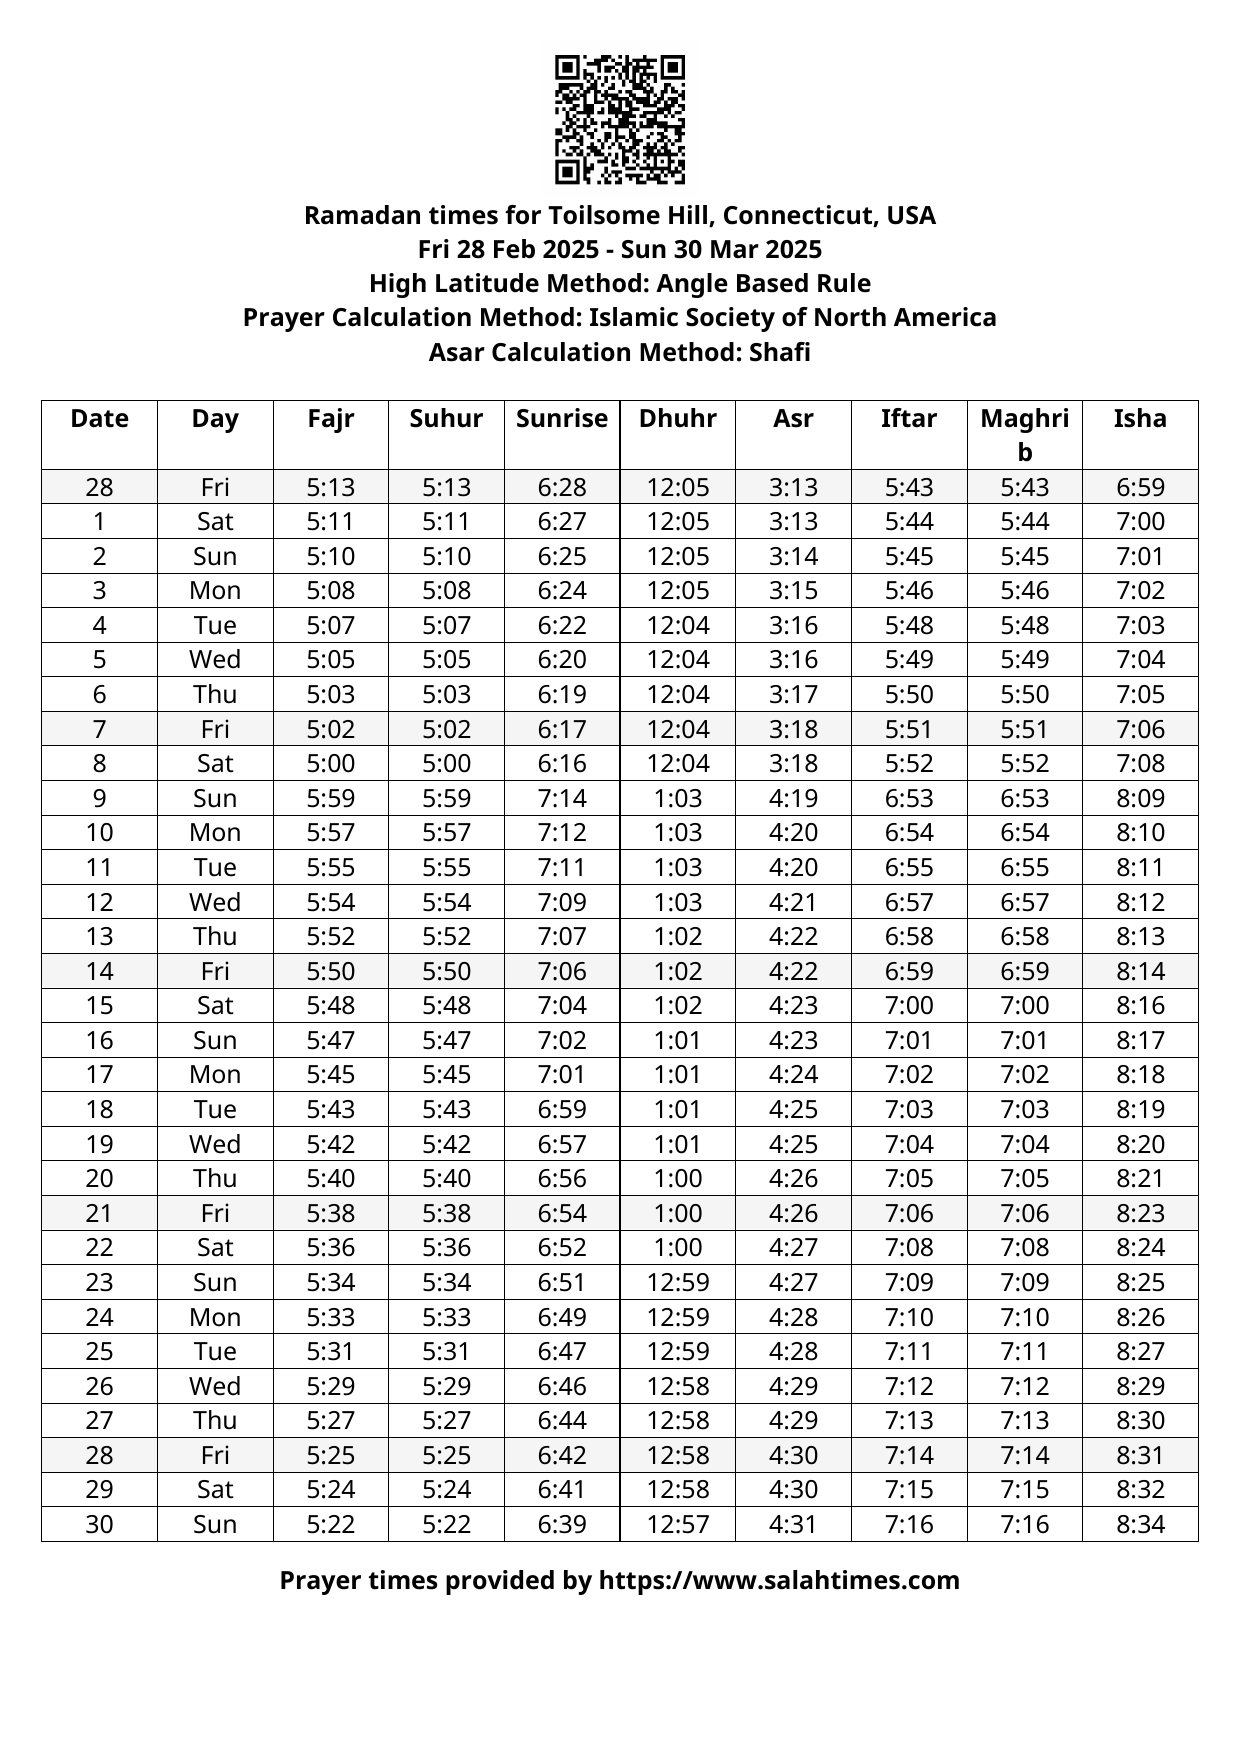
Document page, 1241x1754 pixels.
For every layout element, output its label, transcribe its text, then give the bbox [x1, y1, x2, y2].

table_cell 6:52 [505, 1231, 619, 1264]
table_cell 4:24 [736, 1058, 851, 1091]
table_cell 6:57 [968, 885, 1082, 918]
table_cell 7:15 [968, 1473, 1082, 1506]
table_cell 8:17 [1083, 1023, 1198, 1057]
table_cell 4:27 [736, 1265, 851, 1299]
table_cell 7:14 [968, 1438, 1082, 1472]
table_cell 15 [42, 989, 157, 1022]
table_cell 6:53 [852, 781, 967, 814]
table_cell Sun [158, 1265, 273, 1299]
text Ramadan times for Toilsome Hill, Connecticut, USA [42, 198, 1198, 232]
table_cell 3:16 [736, 608, 851, 642]
table_cell 12:59 [621, 1300, 735, 1333]
table_cell 26 [42, 1369, 157, 1402]
table_cell 5:55 [389, 850, 504, 884]
table_cell Fri [158, 712, 273, 745]
table_cell 3:15 [736, 574, 851, 607]
table_cell 5:40 [274, 1161, 388, 1195]
table_cell 1:01 [621, 1058, 735, 1091]
table_cell 4:29 [736, 1404, 851, 1437]
table_cell 6:59 [968, 954, 1082, 987]
table_cell 6:41 [505, 1473, 619, 1506]
table_cell 5:03 [389, 677, 504, 711]
table_cell 7:13 [968, 1404, 1082, 1437]
table_cell 8:29 [1083, 1369, 1198, 1402]
table_cell 28 [42, 470, 157, 503]
table_cell 6:27 [505, 504, 619, 538]
table_cell 5:59 [389, 781, 504, 814]
table_cell 7:03 [1083, 608, 1198, 642]
table_cell 3 [42, 574, 157, 607]
table_cell 8:24 [1083, 1231, 1198, 1264]
table_cell 7:08 [1083, 746, 1198, 780]
table_cell 7:15 [852, 1473, 967, 1506]
table_cell 7:11 [852, 1334, 967, 1368]
table_cell 7:05 [1083, 677, 1198, 711]
table_cell 7:01 [968, 1023, 1082, 1057]
table_cell 5:47 [274, 1023, 388, 1057]
table_cell 4:22 [736, 954, 851, 987]
table_cell 5:02 [274, 712, 388, 745]
table_cell 1:02 [621, 954, 735, 987]
table_cell 27 [42, 1404, 157, 1437]
table_cell 5:27 [274, 1404, 388, 1437]
table_cell 5:24 [389, 1473, 504, 1506]
table_cell 7:12 [968, 1369, 1082, 1402]
table_cell 4:20 [736, 816, 851, 849]
table_cell 12:58 [621, 1438, 735, 1472]
table_cell 5:43 [968, 470, 1082, 503]
table_cell 23 [42, 1265, 157, 1299]
table_cell 3:16 [736, 643, 851, 676]
table_cell 4:28 [736, 1300, 851, 1333]
table_cell 3:13 [736, 470, 851, 503]
table_cell 5:50 [968, 677, 1082, 711]
table_cell 1:00 [621, 1196, 735, 1229]
table_cell Sun [158, 1023, 273, 1057]
table_cell 4:29 [736, 1369, 851, 1402]
table_cell 5:00 [389, 746, 504, 780]
table_cell 6:42 [505, 1438, 619, 1472]
table_cell 8:12 [1083, 885, 1198, 918]
table_cell 8:20 [1083, 1127, 1198, 1160]
table_cell 5:43 [852, 470, 967, 503]
table_header Sunrise [505, 401, 619, 469]
table_cell Tue [158, 1092, 273, 1126]
table_cell 5:07 [389, 608, 504, 642]
table_cell 8:16 [1083, 989, 1198, 1022]
table_cell Sun [158, 539, 273, 572]
table_cell Sat [158, 504, 273, 538]
table_cell 7:11 [968, 1334, 1082, 1368]
table_cell 4:20 [736, 850, 851, 884]
table_cell 4:23 [736, 1023, 851, 1057]
table_cell 5:36 [389, 1231, 504, 1264]
table_cell 6:25 [505, 539, 619, 572]
table_cell 7:02 [968, 1058, 1082, 1091]
table_cell 5:45 [968, 539, 1082, 572]
table_cell 5:05 [389, 643, 504, 676]
table_cell 4 [42, 608, 157, 642]
table_cell 6:16 [505, 746, 619, 780]
table_cell 5:02 [389, 712, 504, 745]
table_cell 5:57 [389, 816, 504, 849]
table_cell Wed [158, 885, 273, 918]
table_cell 7:01 [1083, 539, 1198, 572]
table_cell 7:12 [505, 816, 619, 849]
table_cell 22 [42, 1231, 157, 1264]
table_cell 5:25 [389, 1438, 504, 1472]
table_cell Sat [158, 1231, 273, 1264]
table_cell 5:48 [274, 989, 388, 1022]
table_cell 1:00 [621, 1231, 735, 1264]
table_cell 7:03 [852, 1092, 967, 1126]
table_cell 4:22 [736, 919, 851, 953]
table_cell 5:50 [389, 954, 504, 987]
table_cell 5:45 [852, 539, 967, 572]
table_cell 12:59 [621, 1334, 735, 1368]
table_cell 1:02 [621, 989, 735, 1022]
table_cell 8:19 [1083, 1092, 1198, 1126]
table_cell 8:30 [1083, 1404, 1198, 1437]
table_cell 6:59 [852, 954, 967, 987]
table_cell 7:14 [852, 1438, 967, 1472]
table_cell 3:18 [736, 746, 851, 780]
table_cell 6:53 [968, 781, 1082, 814]
table_cell 12:59 [621, 1265, 735, 1299]
table_cell Mon [158, 1058, 273, 1091]
table_header Maghrib [968, 401, 1082, 469]
table_cell 12:04 [621, 746, 735, 780]
table_cell 5:08 [389, 574, 504, 607]
table_cell 7:06 [505, 954, 619, 987]
table_cell 14 [42, 954, 157, 987]
table_cell 7:04 [505, 989, 619, 1022]
table_header Dhuhr [621, 401, 735, 469]
table_cell 1:03 [621, 816, 735, 849]
table_cell Thu [158, 1404, 273, 1437]
table_cell 5:59 [274, 781, 388, 814]
table_header Iftar [852, 401, 967, 469]
table_cell 5 [42, 643, 157, 676]
table_cell 18 [42, 1092, 157, 1126]
table_cell 8:25 [1083, 1265, 1198, 1299]
table_cell 6:54 [505, 1196, 619, 1229]
table_cell 6:49 [505, 1300, 619, 1333]
table_cell 3:14 [736, 539, 851, 572]
table_cell 29 [42, 1473, 157, 1506]
table_cell 5:52 [389, 919, 504, 953]
table_cell 7:04 [1083, 643, 1198, 676]
text Asar Calculation Method: Shafi [42, 334, 1198, 368]
table_cell Fri [158, 954, 273, 987]
table_cell 5:49 [852, 643, 967, 676]
table_cell Sun [158, 781, 273, 814]
table_cell 6:56 [505, 1161, 619, 1195]
table_cell 11 [42, 850, 157, 884]
table_cell 1:01 [621, 1092, 735, 1126]
table_cell 8:34 [1083, 1507, 1198, 1541]
table_cell 4:31 [736, 1507, 851, 1541]
table_cell 5:52 [274, 919, 388, 953]
table_cell 5:07 [274, 608, 388, 642]
table_cell 5:51 [968, 712, 1082, 745]
table_cell 5:10 [389, 539, 504, 572]
table_cell Thu [158, 1161, 273, 1195]
table_cell 8:26 [1083, 1300, 1198, 1333]
table_cell 7:09 [505, 885, 619, 918]
table_cell 5:43 [274, 1092, 388, 1126]
table_cell 6:59 [1083, 470, 1198, 503]
table_cell 30 [42, 1507, 157, 1541]
table_cell 3:13 [736, 504, 851, 538]
table_cell 5:22 [274, 1507, 388, 1541]
table_cell Wed [158, 1369, 273, 1402]
table_cell 6:55 [852, 850, 967, 884]
table_cell 20 [42, 1161, 157, 1195]
table_cell 7:00 [852, 989, 967, 1022]
table_cell 5:29 [274, 1369, 388, 1402]
table_cell Fri [158, 470, 273, 503]
table_cell 5:10 [274, 539, 388, 572]
table_cell 5:27 [389, 1404, 504, 1437]
table_cell Tue [158, 850, 273, 884]
table_cell 7 [42, 712, 157, 745]
table_cell 6:19 [505, 677, 619, 711]
table_cell 13 [42, 919, 157, 953]
table_cell 6:54 [968, 816, 1082, 849]
table_cell Sun [158, 1507, 273, 1541]
table_cell 4:25 [736, 1092, 851, 1126]
table_cell 1:03 [621, 850, 735, 884]
table_cell 8:21 [1083, 1161, 1198, 1195]
table_cell 8:27 [1083, 1334, 1198, 1368]
table_cell 5:33 [389, 1300, 504, 1333]
table_cell Sat [158, 746, 273, 780]
table_cell Sat [158, 989, 273, 1022]
table_cell 6:47 [505, 1334, 619, 1368]
table_cell Mon [158, 1300, 273, 1333]
table_cell 7:09 [852, 1265, 967, 1299]
table_cell 4:28 [736, 1334, 851, 1368]
table_cell Wed [158, 643, 273, 676]
table_cell 24 [42, 1300, 157, 1333]
table_cell 7:05 [968, 1161, 1082, 1195]
table_header Asr [736, 401, 851, 469]
table_cell 12:04 [621, 677, 735, 711]
table_cell 12:05 [621, 574, 735, 607]
table_header Suhur [389, 401, 504, 469]
table_cell 5:22 [389, 1507, 504, 1541]
table_cell 5:38 [274, 1196, 388, 1229]
table_header Fajr [274, 401, 388, 469]
table_cell 12:58 [621, 1473, 735, 1506]
table_cell 12:04 [621, 643, 735, 676]
table_cell 5:57 [274, 816, 388, 849]
table_cell 3:17 [736, 677, 851, 711]
table_cell 5:08 [274, 574, 388, 607]
table_cell 8:32 [1083, 1473, 1198, 1506]
table_cell 12:05 [621, 539, 735, 572]
text Prayer times provided by https://www.salahtimes.com [42, 1563, 1198, 1597]
table_cell 12:05 [621, 470, 735, 503]
table_header Day [158, 401, 273, 469]
table_cell 7:04 [852, 1127, 967, 1160]
table_cell 4:30 [736, 1438, 851, 1472]
table_cell 6:44 [505, 1404, 619, 1437]
table_cell 12:58 [621, 1404, 735, 1437]
table_cell 7:14 [505, 781, 619, 814]
table_cell 7:16 [852, 1507, 967, 1541]
table_cell 5:11 [274, 504, 388, 538]
table_cell 7:01 [505, 1058, 619, 1091]
table_cell 7:10 [852, 1300, 967, 1333]
table_cell 5:13 [274, 470, 388, 503]
table_cell 7:09 [968, 1265, 1082, 1299]
table_cell 10 [42, 816, 157, 849]
table_cell Thu [158, 919, 273, 953]
picture [542, 41, 699, 198]
table_cell 9 [42, 781, 157, 814]
table_cell 8:18 [1083, 1058, 1198, 1091]
table_cell 1:01 [621, 1127, 735, 1160]
table_cell 2 [42, 539, 157, 572]
table_cell 5:00 [274, 746, 388, 780]
table_cell 7:04 [968, 1127, 1082, 1160]
table_cell 5:25 [274, 1438, 388, 1472]
table_cell 7:06 [852, 1196, 967, 1229]
table_cell 12:58 [621, 1369, 735, 1402]
table_cell Mon [158, 816, 273, 849]
table_cell 5:46 [968, 574, 1082, 607]
table_cell 19 [42, 1127, 157, 1160]
table_cell 6:17 [505, 712, 619, 745]
table_cell 6:58 [968, 919, 1082, 953]
table_cell 6:54 [852, 816, 967, 849]
table_cell 5:11 [389, 504, 504, 538]
table_cell 4:26 [736, 1196, 851, 1229]
table_cell 4:25 [736, 1127, 851, 1160]
table_cell 1:01 [621, 1023, 735, 1057]
table_cell 6:46 [505, 1369, 619, 1402]
text Prayer Calculation Method: Islamic Society of North America [42, 300, 1198, 334]
table_cell 25 [42, 1334, 157, 1368]
table_cell Wed [158, 1127, 273, 1160]
table_cell 5:03 [274, 677, 388, 711]
table_cell 7:10 [968, 1300, 1082, 1333]
table_cell 5:29 [389, 1369, 504, 1402]
table_cell 12:05 [621, 504, 735, 538]
table_cell 8:11 [1083, 850, 1198, 884]
table_cell Sat [158, 1473, 273, 1506]
table_cell 1:03 [621, 781, 735, 814]
table_cell 5:33 [274, 1300, 388, 1333]
table_cell 7:08 [968, 1231, 1082, 1264]
table_cell 17 [42, 1058, 157, 1091]
table_cell Thu [158, 677, 273, 711]
table_cell 8:09 [1083, 781, 1198, 814]
table_cell 4:23 [736, 989, 851, 1022]
table_cell Fri [158, 1438, 273, 1472]
table_cell 7:03 [968, 1092, 1082, 1126]
table_cell 1:02 [621, 919, 735, 953]
table_cell 5:55 [274, 850, 388, 884]
table_cell 8 [42, 746, 157, 780]
table_cell 28 [42, 1438, 157, 1472]
table_cell 5:52 [852, 746, 967, 780]
table_cell 7:01 [852, 1023, 967, 1057]
table_cell 5:34 [274, 1265, 388, 1299]
table_cell 5:45 [274, 1058, 388, 1091]
table_cell 4:19 [736, 781, 851, 814]
table_cell 8:23 [1083, 1196, 1198, 1229]
table_cell 5:48 [852, 608, 967, 642]
text Fri 28 Feb 2025 - Sun 30 Mar 2025 [42, 232, 1198, 266]
table_cell 6:28 [505, 470, 619, 503]
table_cell 7:00 [968, 989, 1082, 1022]
text High Latitude Method: Angle Based Rule [42, 266, 1198, 300]
table_cell Mon [158, 574, 273, 607]
table_cell 1:00 [621, 1161, 735, 1195]
table_cell 5:47 [389, 1023, 504, 1057]
table_cell 1 [42, 504, 157, 538]
table_cell 12:04 [621, 608, 735, 642]
table_cell 5:42 [274, 1127, 388, 1160]
table_cell 6:57 [852, 885, 967, 918]
table_cell 6:24 [505, 574, 619, 607]
table_cell 5:54 [274, 885, 388, 918]
table_cell 6 [42, 677, 157, 711]
table_cell 5:46 [852, 574, 967, 607]
table_cell 5:50 [274, 954, 388, 987]
table_cell 7:06 [1083, 712, 1198, 745]
table_cell 5:24 [274, 1473, 388, 1506]
table_cell 8:13 [1083, 919, 1198, 953]
table_cell Tue [158, 608, 273, 642]
table_cell 5:34 [389, 1265, 504, 1299]
table_cell 8:10 [1083, 816, 1198, 849]
table_cell 3:18 [736, 712, 851, 745]
table_cell 8:14 [1083, 954, 1198, 987]
table_cell 5:31 [389, 1334, 504, 1368]
table_cell 6:39 [505, 1507, 619, 1541]
table_cell 7:02 [505, 1023, 619, 1057]
table_cell 5:54 [389, 885, 504, 918]
table_cell 5:49 [968, 643, 1082, 676]
table_cell 5:44 [968, 504, 1082, 538]
table_cell 5:52 [968, 746, 1082, 780]
table_cell 7:00 [1083, 504, 1198, 538]
table_cell 4:30 [736, 1473, 851, 1506]
table_cell 7:12 [852, 1369, 967, 1402]
table_cell 12:04 [621, 712, 735, 745]
table_cell 5:50 [852, 677, 967, 711]
table_cell Fri [158, 1196, 273, 1229]
table_cell 12 [42, 885, 157, 918]
table_cell 6:58 [852, 919, 967, 953]
table_cell 5:48 [968, 608, 1082, 642]
table_cell 21 [42, 1196, 157, 1229]
table_cell 7:06 [968, 1196, 1082, 1229]
table_cell 5:51 [852, 712, 967, 745]
table_cell 6:20 [505, 643, 619, 676]
table_cell 7:11 [505, 850, 619, 884]
table_cell 7:02 [852, 1058, 967, 1091]
table_cell 5:38 [389, 1196, 504, 1229]
table_cell 5:05 [274, 643, 388, 676]
table_cell 5:42 [389, 1127, 504, 1160]
table_cell 4:26 [736, 1161, 851, 1195]
table_cell 8:31 [1083, 1438, 1198, 1472]
table_cell 16 [42, 1023, 157, 1057]
table_cell 6:22 [505, 608, 619, 642]
table_cell 6:51 [505, 1265, 619, 1299]
table_cell 7:16 [968, 1507, 1082, 1541]
table_cell 5:40 [389, 1161, 504, 1195]
table_cell 6:55 [968, 850, 1082, 884]
table_cell 5:31 [274, 1334, 388, 1368]
table_cell 6:57 [505, 1127, 619, 1160]
table_cell 7:05 [852, 1161, 967, 1195]
table_cell 4:27 [736, 1231, 851, 1264]
table_cell 1:03 [621, 885, 735, 918]
table_cell 12:57 [621, 1507, 735, 1541]
table_cell 5:36 [274, 1231, 388, 1264]
table_cell 7:07 [505, 919, 619, 953]
table_cell 5:45 [389, 1058, 504, 1091]
table_header Isha [1083, 401, 1198, 469]
table_header Date [42, 401, 157, 469]
table_cell 4:21 [736, 885, 851, 918]
table_cell 5:43 [389, 1092, 504, 1126]
table_cell 7:13 [852, 1404, 967, 1437]
table_cell 6:59 [505, 1092, 619, 1126]
table_cell 5:48 [389, 989, 504, 1022]
table_cell 7:08 [852, 1231, 967, 1264]
table_cell 5:13 [389, 470, 504, 503]
table_cell 7:02 [1083, 574, 1198, 607]
table_cell Tue [158, 1334, 273, 1368]
table_cell 5:44 [852, 504, 967, 538]
